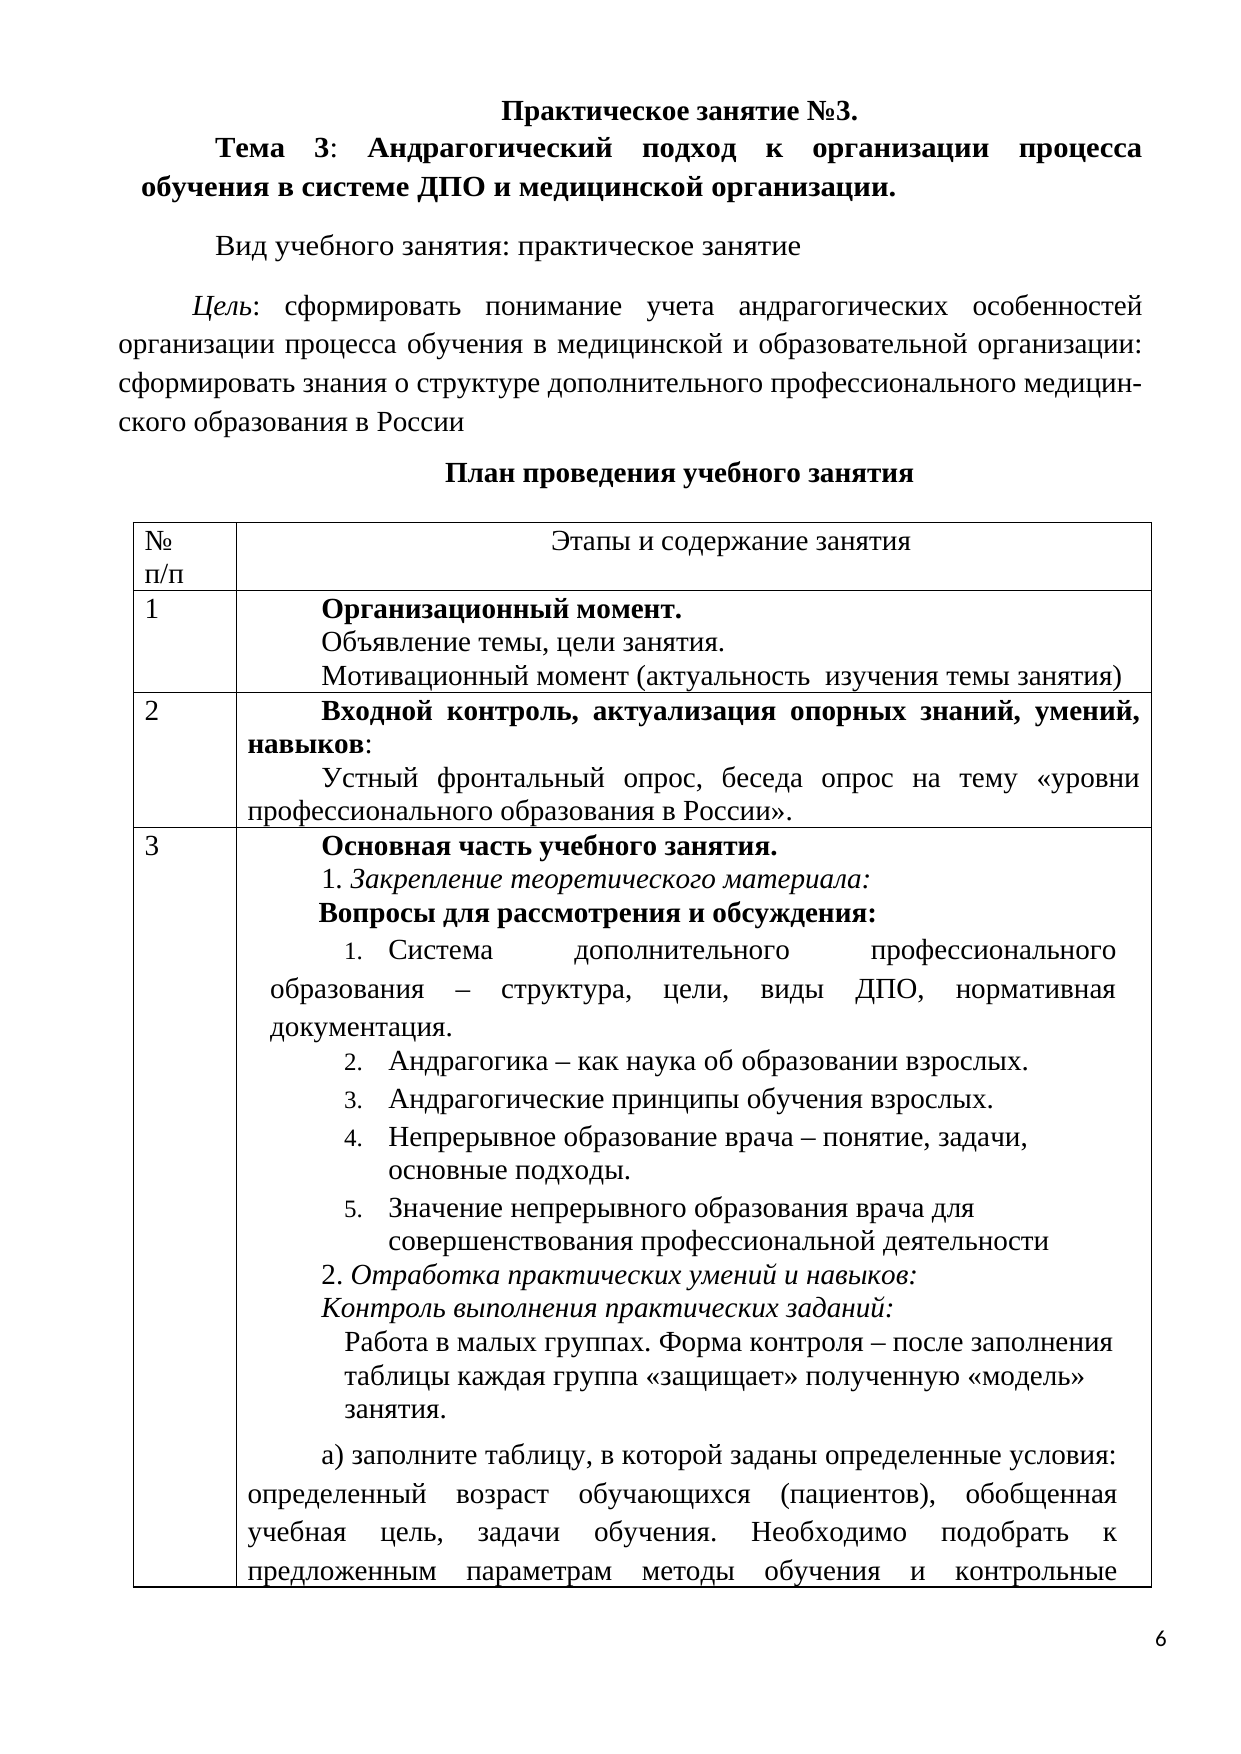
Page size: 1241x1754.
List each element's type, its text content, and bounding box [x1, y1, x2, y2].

table_cell 3 [134, 828, 236, 1586]
text Вид учебного занятия: практическое занятие [141, 228, 1143, 262]
table_cell Организационный момент. Объявление темы, цели занятия. Мотивационный момент (актуальность изучения темы занятия) [237, 591, 1151, 692]
table_header № п/п [134, 523, 236, 590]
table_cell 2 [134, 693, 236, 827]
subtitle Практическое занятие №3. [501, 93, 1167, 126]
text Цель: сформировать понимание учета андрагогических особенностей организации процесса обучения в медицинской и образовательной организации: сформировать знания о структуре дополнительного профессионального медицин- ского образования в России [118, 288, 1143, 437]
table_cell Входной контроль, актуализация опорных знаний, умений, навыков: Устный фронтальный опрос, беседа опрос на тему «уровни профессионального образования в России». [237, 693, 1151, 827]
text План проведения учебного занятия [118, 455, 1167, 488]
table_cell 1 [134, 591, 236, 692]
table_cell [237, 828, 1151, 1586]
table_header Этапы и содержание занятия [237, 523, 1151, 590]
text Тема 3: Андрагогический подход к организации процесса обучения в системе ДПО и медицинской организации. [141, 130, 1143, 202]
